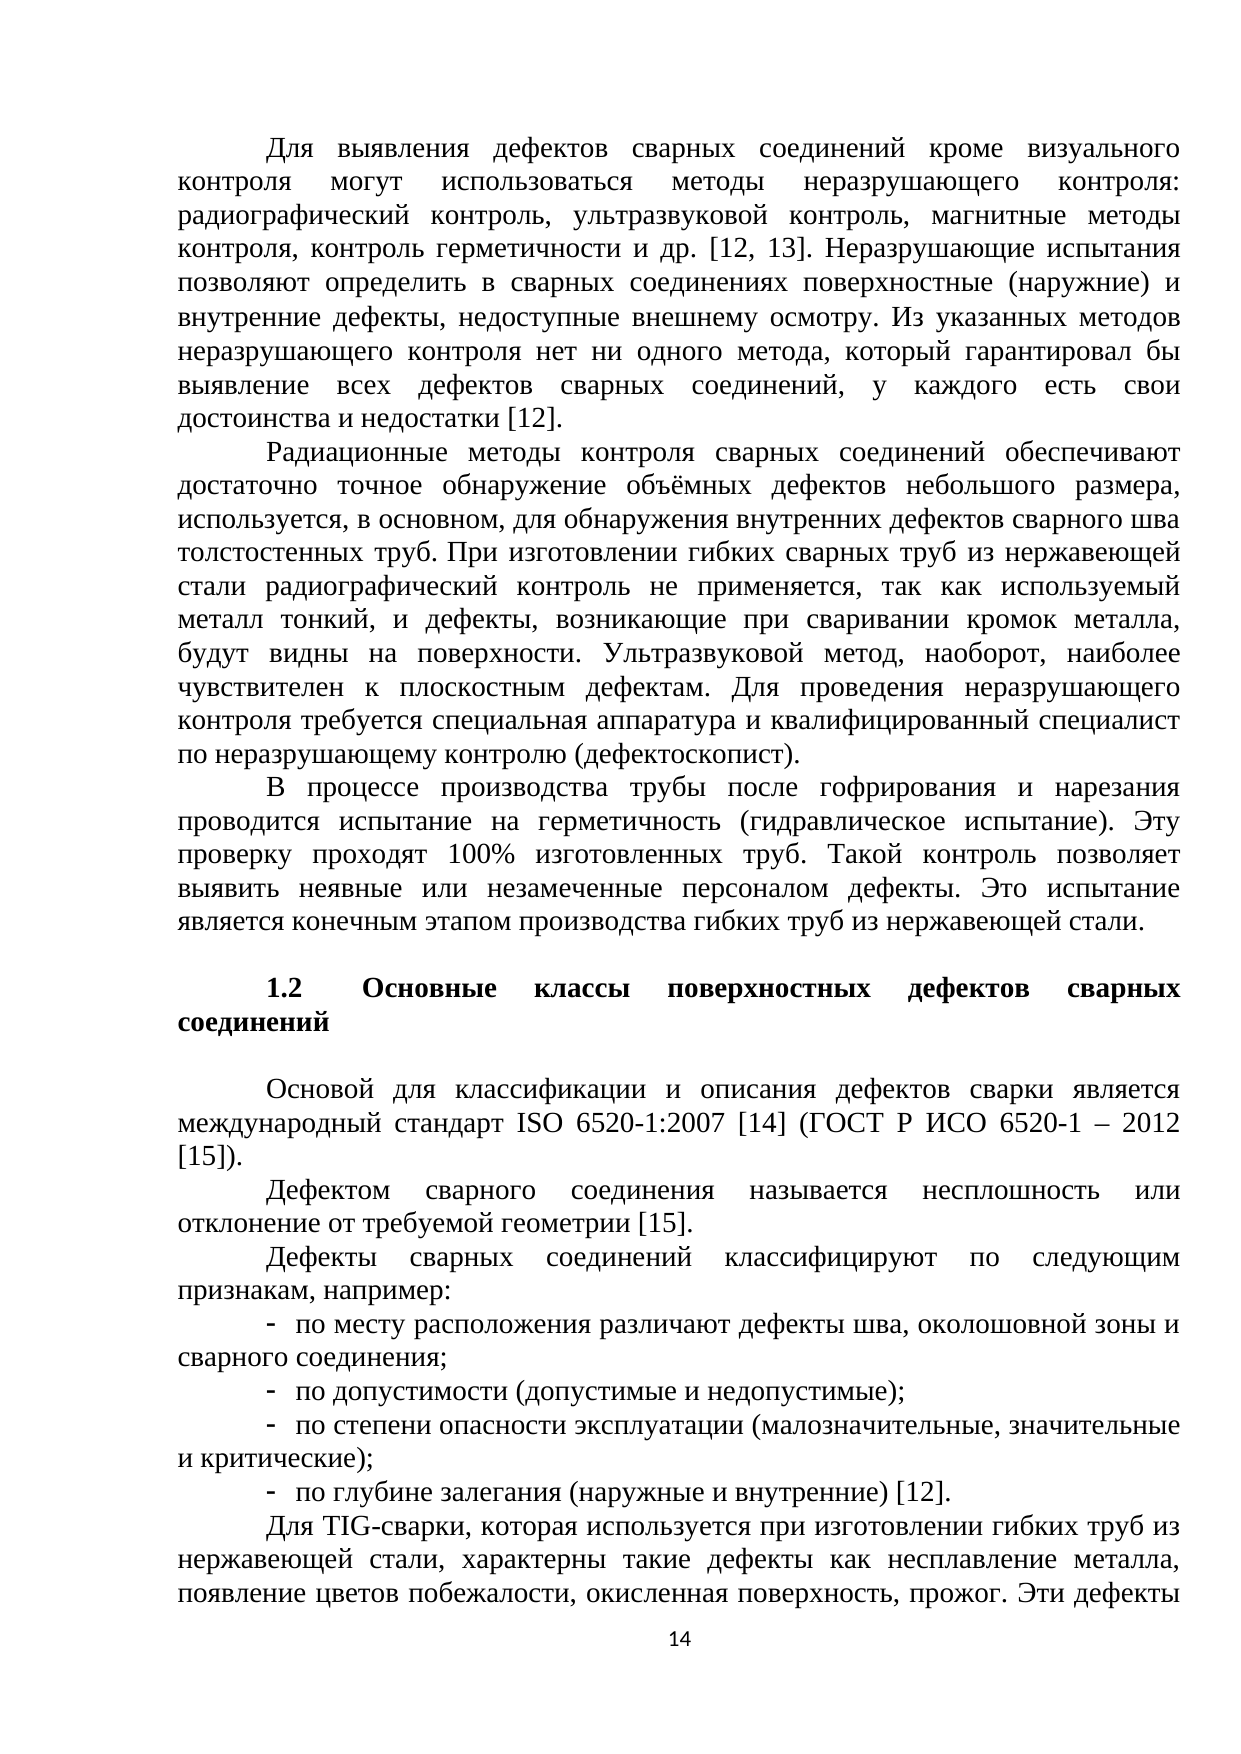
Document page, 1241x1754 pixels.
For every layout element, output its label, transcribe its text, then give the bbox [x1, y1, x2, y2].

text В процессе производства трубы после гофрирования и нарезания проводится испытание на герметичность (гидравлическое испытание). Эту проверку проходят 100% изготовленных труб. Такой контроль позволяет выявить неявные или незамеченные персоналом дефекты. Это испытание является конечным этапом производства гибких труб из нержавеющей стали. [177, 769, 1181, 937]
list по допустимости (допустимые и недопустимые); [177, 1373, 1181, 1407]
list по степени опасности эксплуатации (малозначительные, значительные и критические); [177, 1407, 1181, 1474]
text Основой для классификации и описания дефектов сварки является международный стандарт ISO 6520-1:2007 [14] (ГОСТ Р ИСО 6520-1 – 2012 [15]). [177, 1071, 1181, 1172]
text Для выявления дефектов сварных соединений кроме визуального контроля могут использоваться методы неразрушающего контроля: радиографический контроль, ультразвуковой контроль, магнитные методы контроля, контроль герметичности и др. [12, 13]. Неразрушающие испытания позволяют определить в сварных соединениях поверхностные (наружние) и внутренние дефекты, недоступные внешнему осмотру. Из указанных методов неразрушающего контроля нет ни одного метода, который гарантировал бы выявление всех дефектов сварных соединений, у каждого есть свои достоинства и недостатки [12]. [177, 130, 1181, 434]
text Дефекты сварных соединений классифицируют по следующим признакам, например: [177, 1239, 1181, 1306]
list Основные классы поверхностных дефектов сварных соединений [177, 971, 1181, 1038]
list по глубине залегания (наружные и внутренние) [12]. [177, 1474, 1181, 1508]
list по месту расположения различают дефекты шва, околошовной зоны и сварного соединения; [177, 1306, 1181, 1373]
text Дефектом сварного соединения называется несплошность или отклонение от требуемой геометрии [15]. [177, 1172, 1181, 1239]
text Радиационные методы контроля сварных соединений обеспечивают достаточно точное обнаружение объёмных дефектов небольшого размера, используется, в основном, для обнаружения внутренних дефектов сварного шва толстостенных труб. При изготовлении гибких сварных труб из нержавеющей стали радиографический контроль не применяется, так как используемый металл тонкий, и дефекты, возникающие при сваривании кромок металла, будут видны на поверхности. Ультразвуковой метод, наоборот, наиболее чувствителен к плоскостным дефектам. Для проведения неразрушающего контроля требуется специальная аппаратура и квалифицированный специалист по неразрушающему контролю (дефектоскопист). [177, 434, 1181, 769]
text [177, 1508, 1181, 1608]
